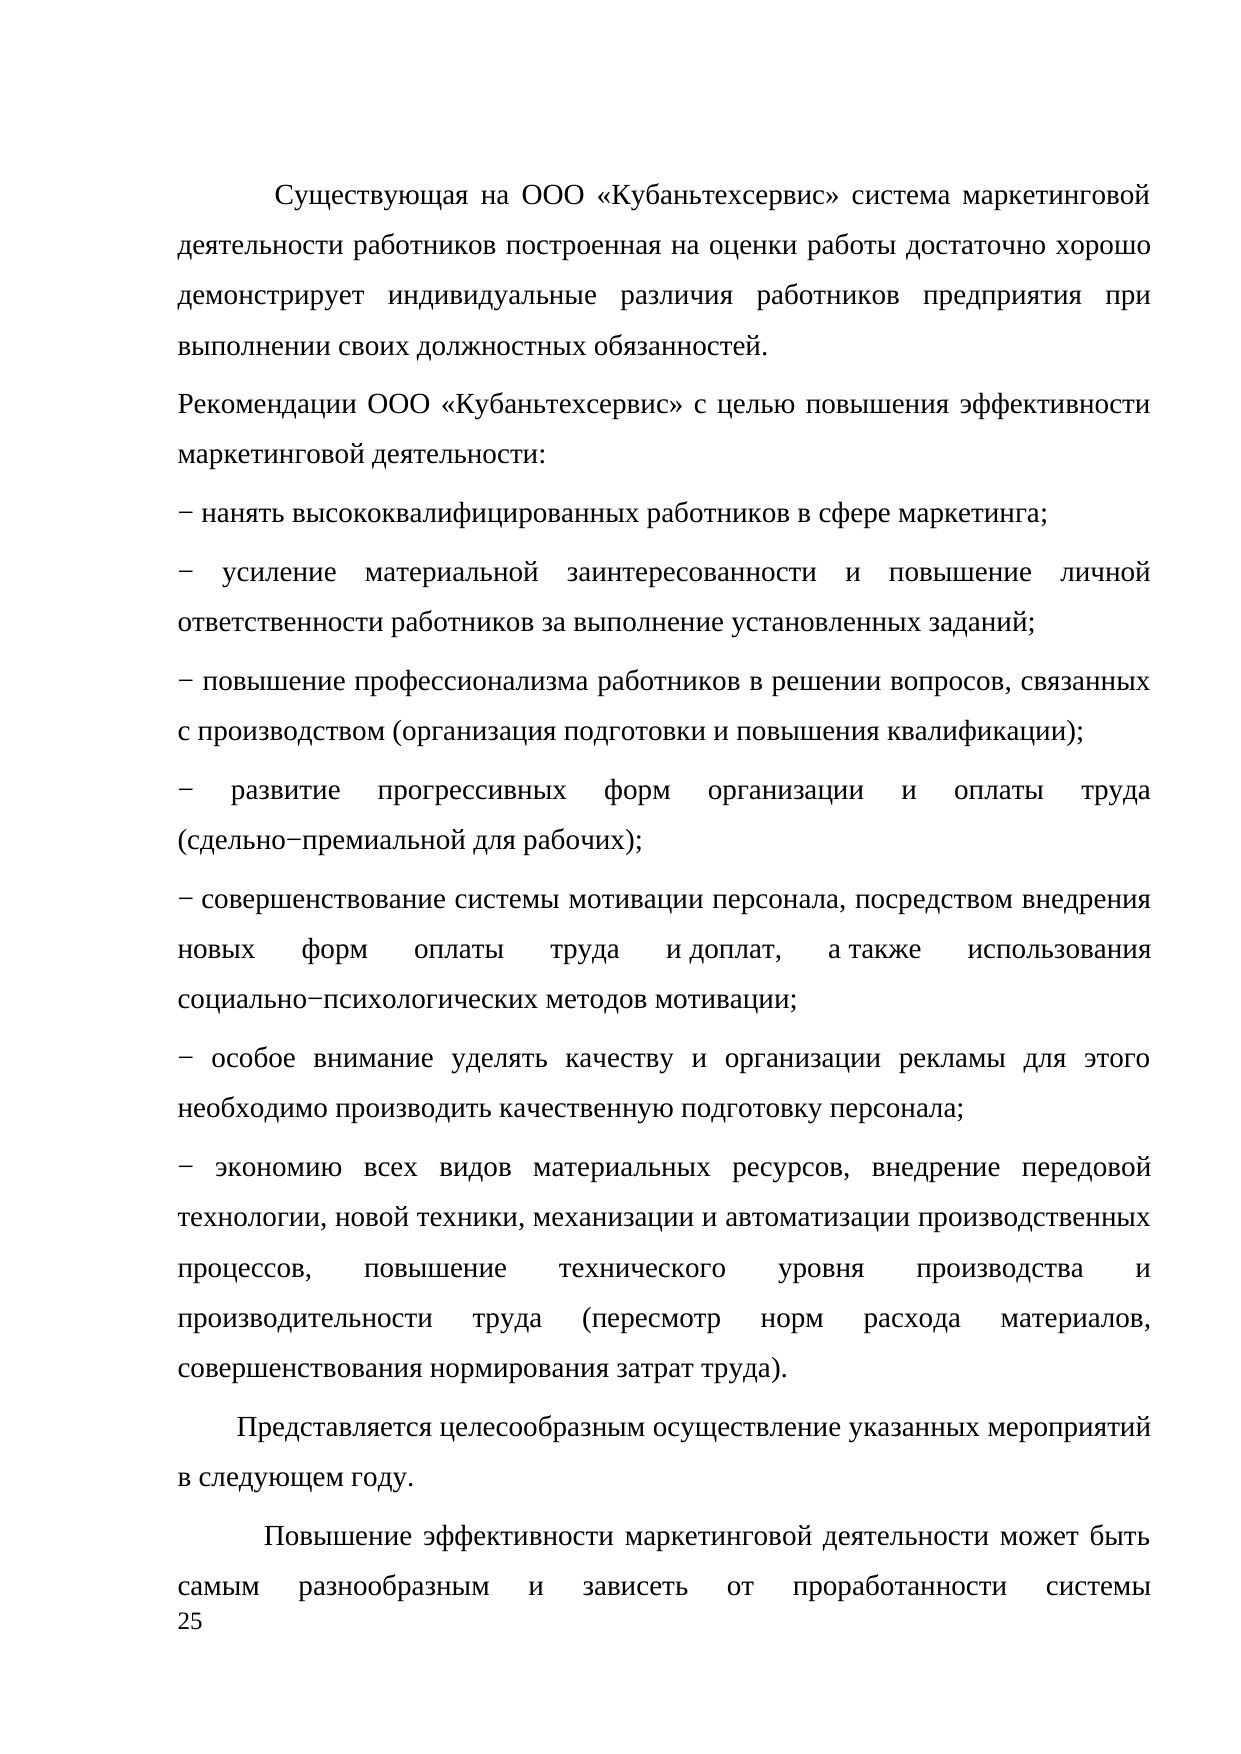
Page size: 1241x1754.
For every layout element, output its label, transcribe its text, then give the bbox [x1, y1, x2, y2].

text − особое внимание уделять качеству и организации рекламы для этого необходимо производить качественную подготовку персонала; [177, 1040, 1152, 1124]
text − развитие прогрессивных форм организации и оплаты труда (сдельно−премиальной для рабочих); [177, 772, 1152, 856]
text − усиление материальной заинтересованности и повышение личной ответственности работников за выполнение установленных заданий; [177, 554, 1152, 638]
text Рекомендации ООО «Кубаньтехсервис» с целью повышения эффективности маркетинговой деятельности: [177, 386, 1152, 470]
text − повышение профессионализма работников в решении вопросов, связанных с производством (организация подготовки и повышения квалификации); [177, 663, 1152, 747]
text − экономию всех видов материальных ресурсов, внедрение передовой технологии, новой техники, механизации и автоматизации производственных процессов, повышение технического уровня производства и производительности труда (пересмотр норм расхода материалов, совершенствования нормирования затрат труда). [177, 1149, 1152, 1384]
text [177, 1518, 1152, 1602]
text − совершенствование системы мотивации персонала, посредством внедрения новых форм оплаты труда и доплат, а также использования социально−психологических методов мотивации; [177, 881, 1152, 1015]
text − нанять высококвалифицированных работников в сфере маркетинга; [177, 495, 1152, 529]
text Существующая на ООО «Кубаньтехсервис» система маркетинговой деятельности работников построенная на оценки работы достаточно хорошо демонстрирует индивидуальные различия работников предприятия при выполнении своих должностных обязанностей. [177, 177, 1152, 361]
text Представляется целесообразным осуществление указанных мероприятий в следующем году. [177, 1409, 1152, 1493]
